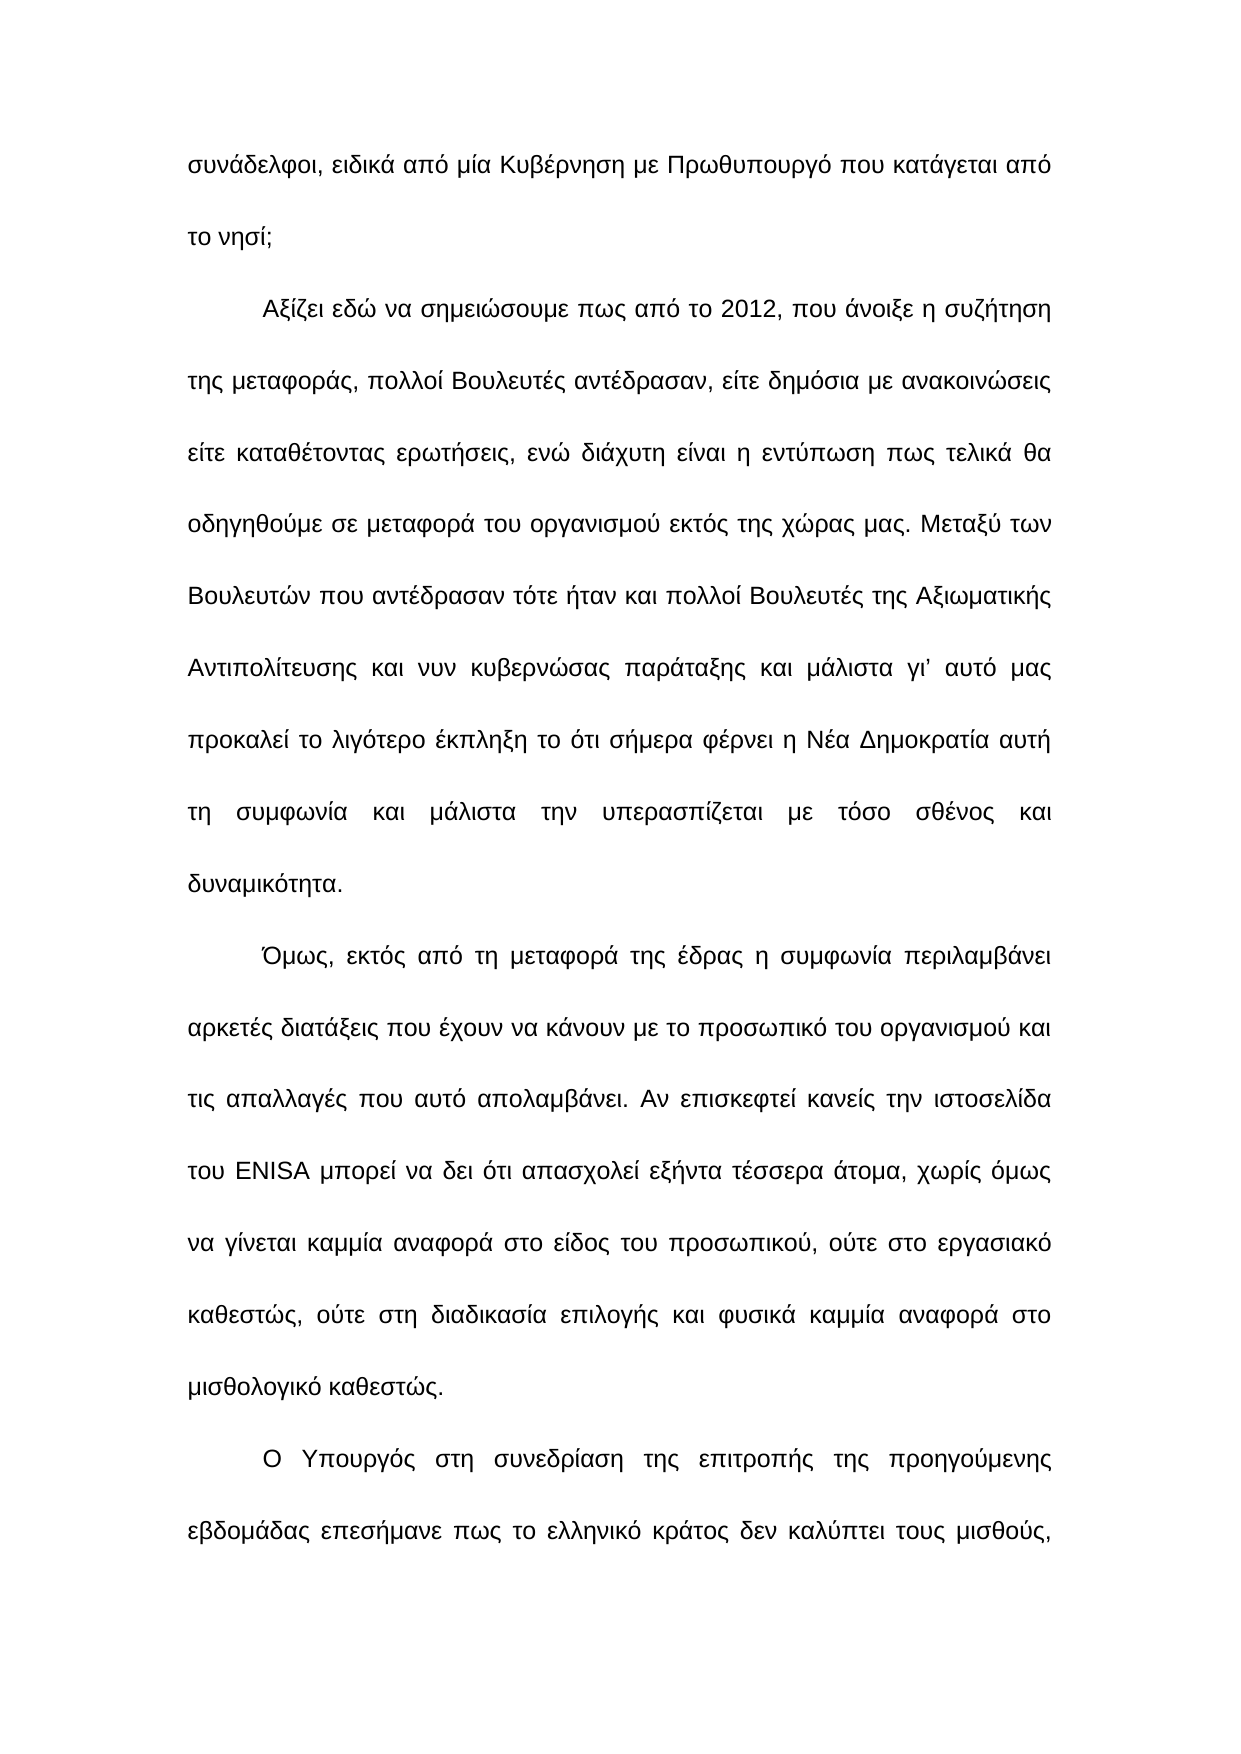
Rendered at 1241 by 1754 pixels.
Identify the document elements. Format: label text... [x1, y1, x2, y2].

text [187, 1444, 1053, 1544]
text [187, 150, 1053, 251]
text Αξίζει εδώ να σημειώσουμε πως από το 2012, που άνοιξε η συζήτηση της μεταφοράς, πολλοί Βουλευτές αντέδρασαν, είτε δημόσια με ανακοινώσεις είτε καταθέτοντας ερωτήσεις, ενώ διάχυτη είναι η εντύπωση πως τελικά θα οδηγηθούμε σε μεταφορά του οργανισμού εκτός της χώρας μας. Μεταξύ των Βουλευτών που αντέδρασαν τότε ήταν και πολλοί Βουλευτές της Αξιωματικής Αντιπολίτευσης και νυν κυβερνώσας παράταξης και μάλιστα γι’ αυτό μας προκαλεί το λιγότερο έκπληξη το ότι σήμερα φέρνει η Νέα Δημοκρατία αυτή τη συμφωνία και μάλιστα την υπερασπίζεται με τόσο σθένος και δυναμικότητα. [187, 294, 1053, 897]
text Όμως, εκτός από τη μεταφορά της έδρας η συμφωνία περιλαμβάνει αρκετές διατάξεις που έχουν να κάνουν με το προσωπικό του οργανισμού και τις απαλλαγές που αυτό απολαμβάνει. Αν επισκεφτεί κανείς την ιστοσελίδα του ENISA μπορεί να δει ότι απασχολεί εξήντα τέσσερα άτομα, χωρίς όμως να γίνεται καμμία αναφορά στο είδος του προσωπικού, ούτε στο εργασιακό καθεστώς, ούτε στη διαδικασία επιλογής και φυσικά καμμία αναφορά στο μισθολογικό καθεστώς. [187, 941, 1053, 1401]
